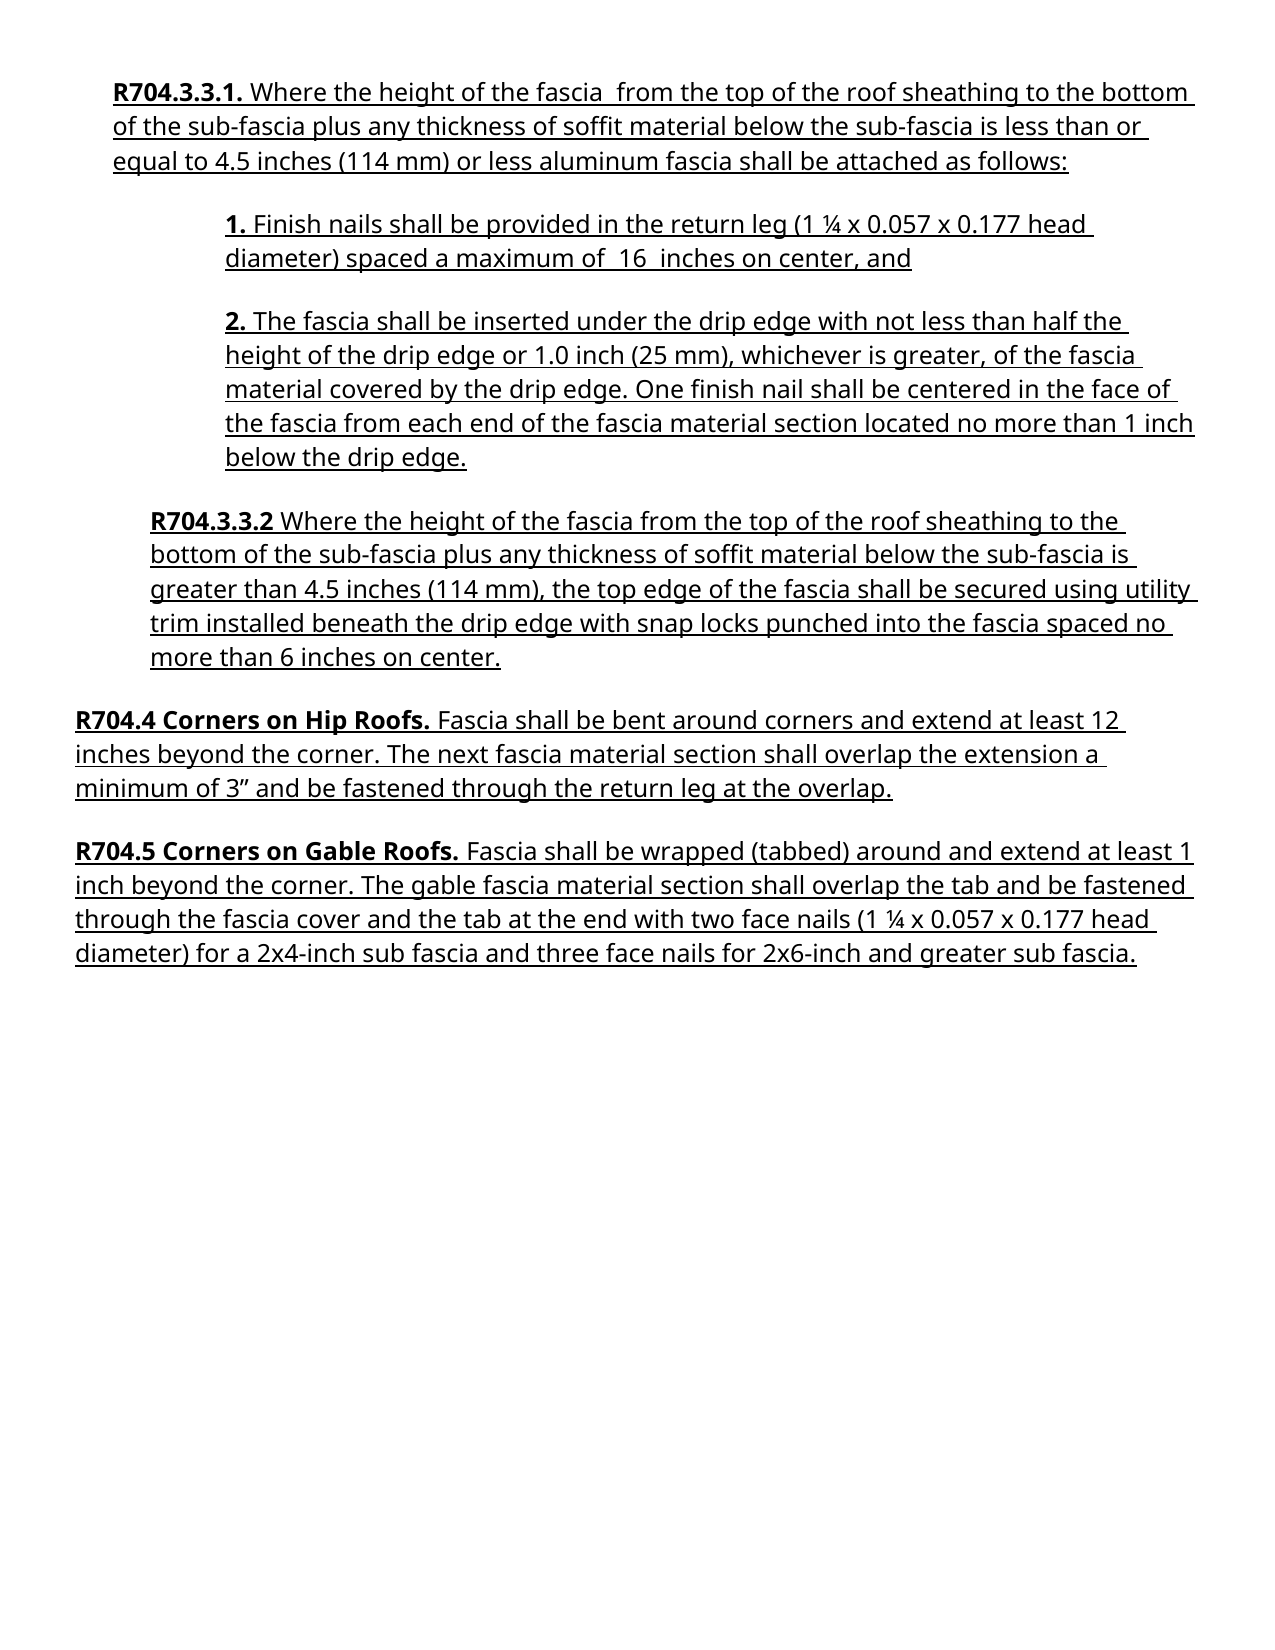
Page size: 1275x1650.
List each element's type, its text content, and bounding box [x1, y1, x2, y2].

text R704.5 Corners on Gable Roofs. Fascia shall be wrapped (tabbed) around and extend at least 1 inch beyond the corner. The gable fascia material section shall overlap the tab and be fastened through the fascia cover and the tab at the end with two face nails (1 ¼ x 0.057 x 0.177 head diameter) for a 2x4-inch sub fascia and three face nails for 2x6-inch and greater sub fascia. [75, 834, 1200, 970]
text R704.4 Corners on Hip Roofs. Fascia shall be bent around corners and extend at least 12 inches beyond the corner. The next fascia material section shall overlap the extension a minimum of 3” and be fastened through the return leg at the overlap. [75, 703, 1200, 805]
text R704.3.3.2 Where the height of the fascia from the top of the roof sheathing to the bottom of the sub-fascia plus any thickness of soffit material below the sub-fascia is greater than 4.5 inches (114 mm), the top edge of the fascia shall be secured using utility trim installed beneath the drip edge with snap locks punched into the fascia spaced no more than 6 inches on center. [150, 503, 1200, 673]
text 1. Finish nails shall be provided in the return leg (1 ¼ x 0.057 x 0.177 head diameter) spaced a maximum of 16 inches on center, and [225, 206, 1200, 274]
text R704.3.3.1. Where the height of the fascia from the top of the roof sheathing to the bottom of the sub-fascia plus any thickness of soffit material below the sub-fascia is less than or equal to 4.5 inches (114 mm) or less aluminum fascia shall be attached as follows: [112, 75, 1200, 177]
